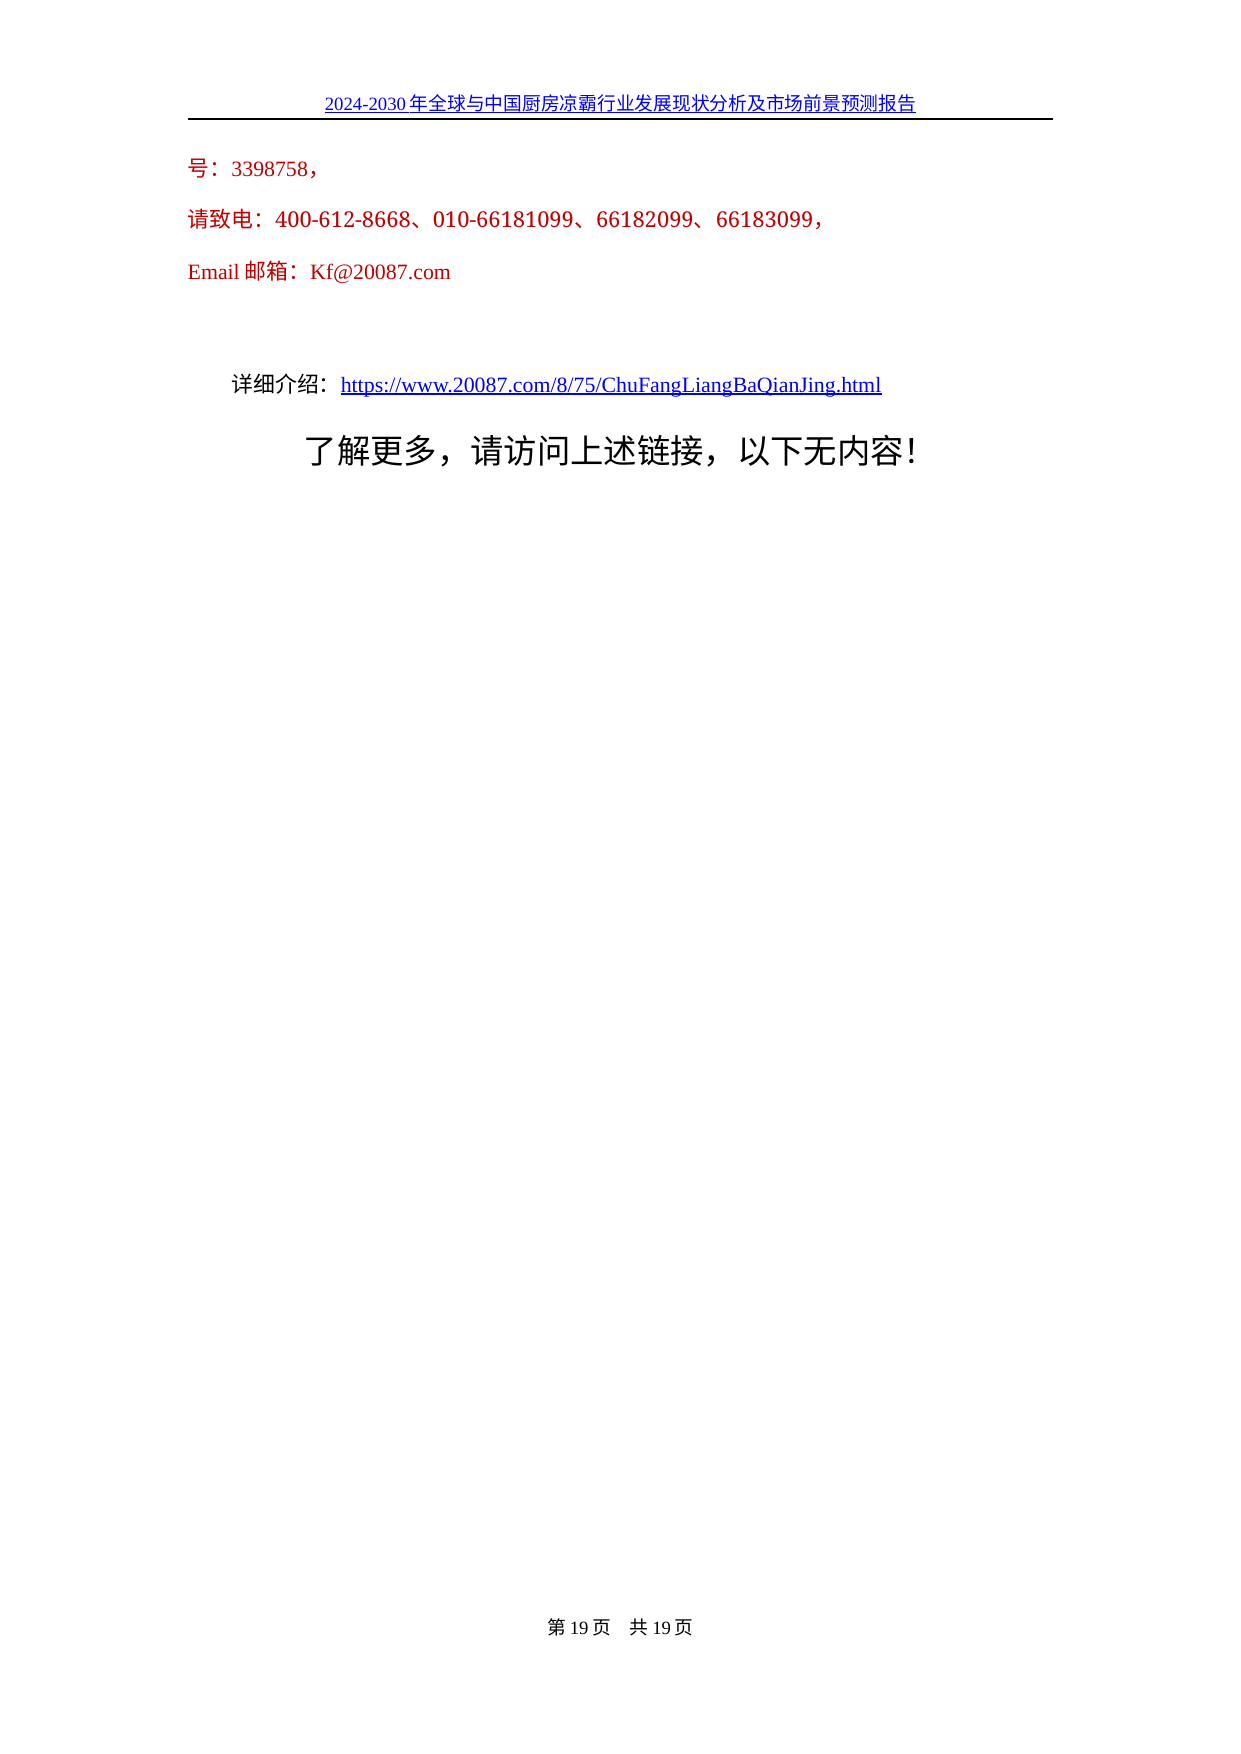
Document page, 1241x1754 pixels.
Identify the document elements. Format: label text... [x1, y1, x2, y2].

text 请致电：400-612-8668、010-66181099、66182099、66183099， [187, 202, 1053, 234]
text 详细介绍：https://www.20087.com/8/75/ChuFangLiangBaQianJing.html [187, 366, 1053, 399]
title 了解更多，请访问上述链接，以下无内容！ [187, 416, 1053, 481]
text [187, 150, 1053, 183]
text Email邮箱：Kf@20087.com [187, 253, 1053, 286]
